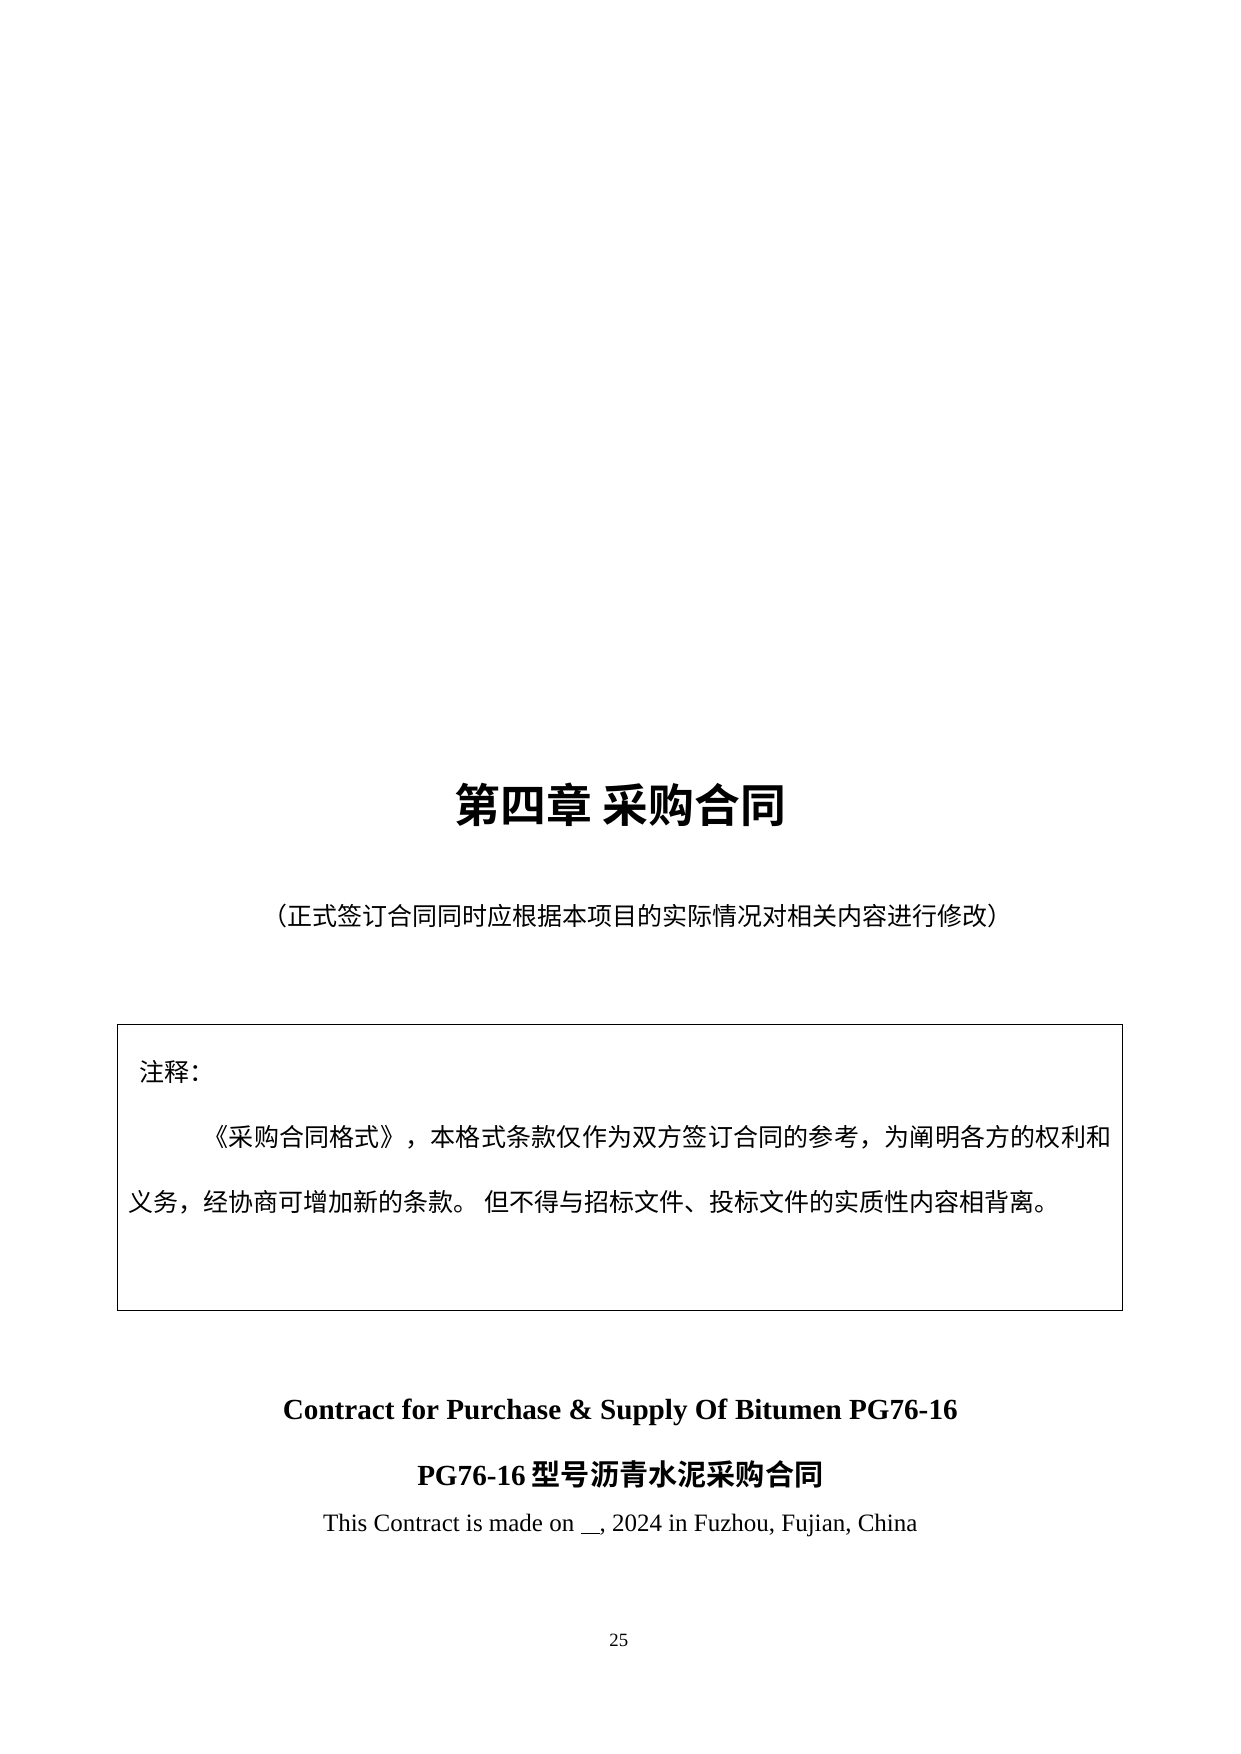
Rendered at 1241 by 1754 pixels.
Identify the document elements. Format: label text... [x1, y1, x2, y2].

subtitle 第四章 采购合同 [187, 769, 1053, 836]
text Contract for Purchase & Supply Of Bitumen PG76-16 [187, 1376, 1053, 1441]
text PG76-16型号沥青水泥采购合同 [187, 1441, 1053, 1506]
text This Contract is made on , 2024 in Fuzhou, Fujian, China [187, 1506, 1053, 1539]
text （正式签订合同同时应根据本项目的实际情况对相关内容进行修改） [187, 882, 1053, 947]
table_header 注释： 《采购合同格式》，本格式条款仅作为双方签订合同的参考，为阐明各方的权利和义务，经协商可增加新的条款。 但不得与招标文件、投标文件的实质性内容相背离。 [118, 1025, 1122, 1310]
